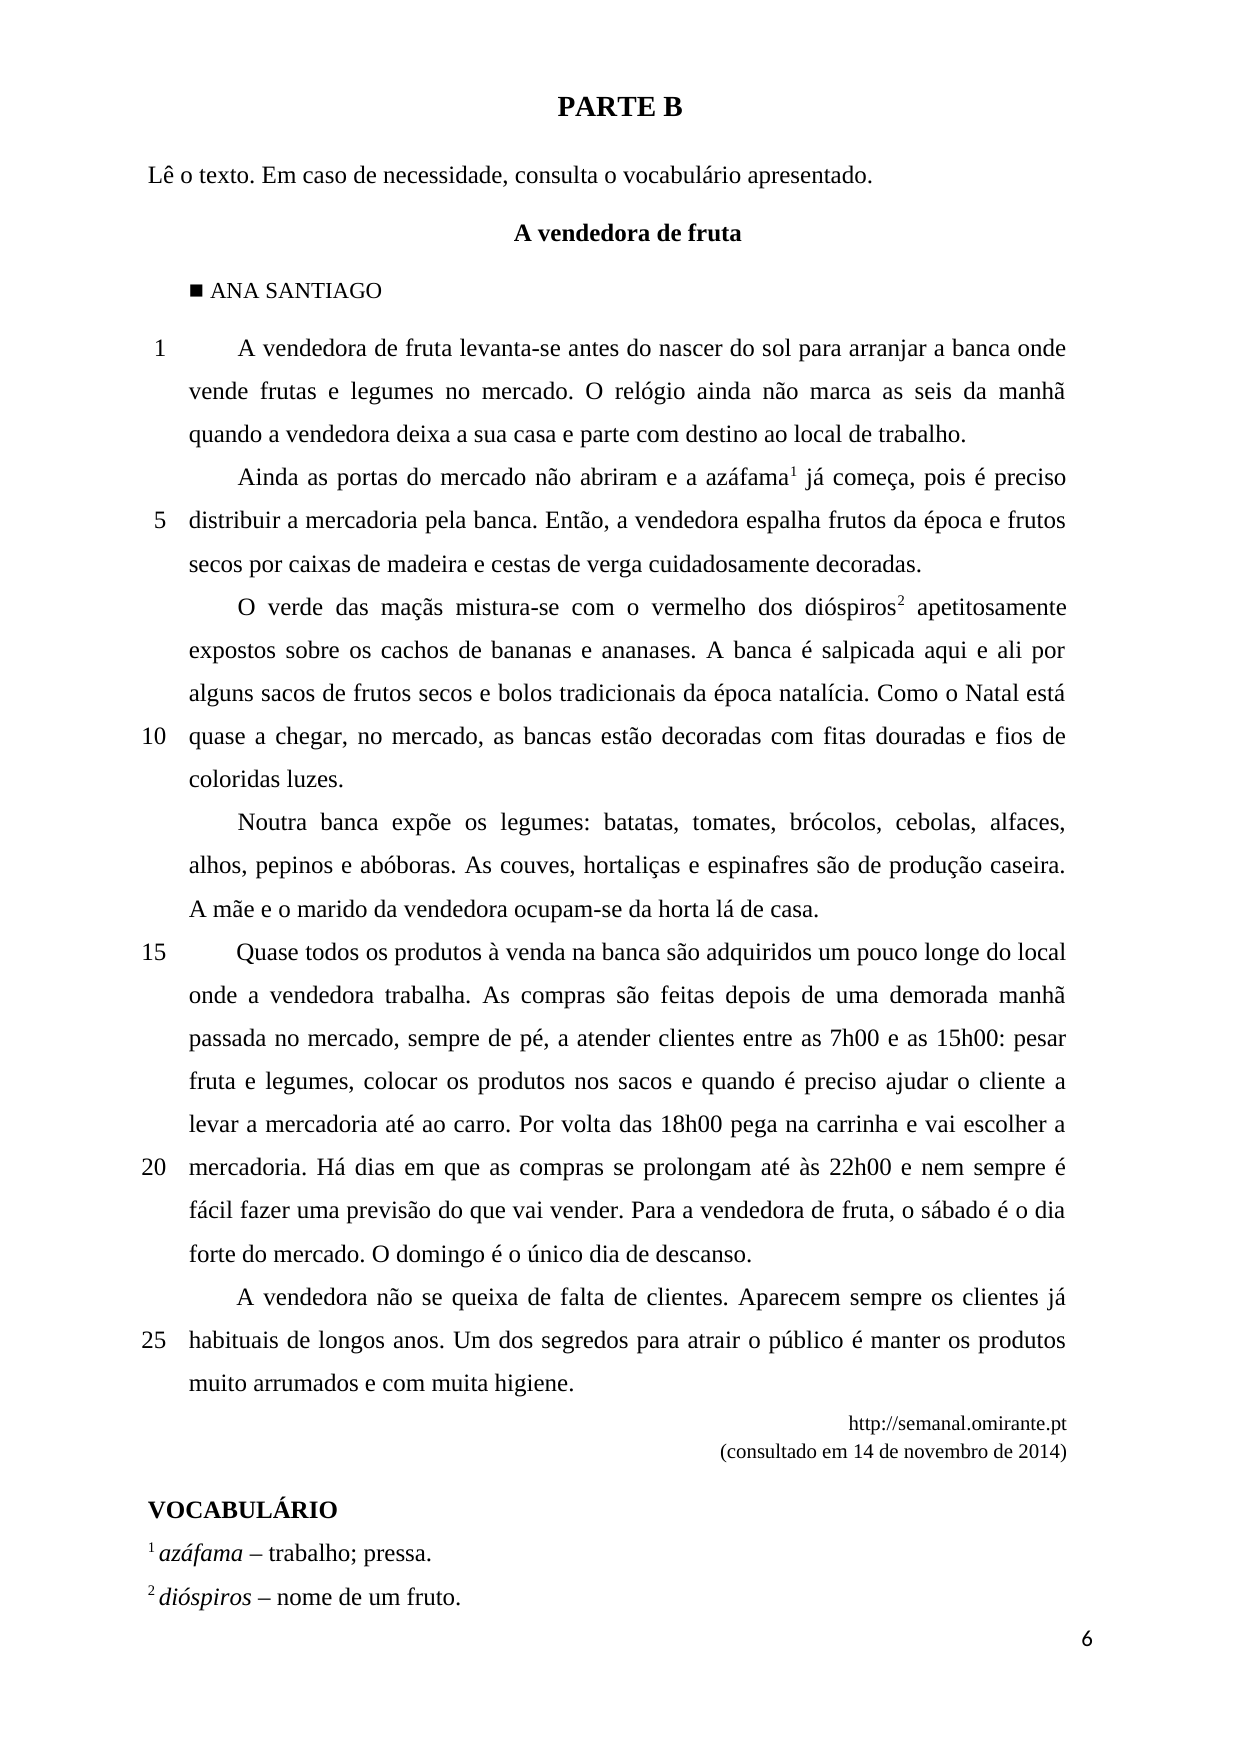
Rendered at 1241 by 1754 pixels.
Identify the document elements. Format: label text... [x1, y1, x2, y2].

table_header 1 5 10 15 20 25 [118, 218, 177, 1467]
table_header A vendedora de fruta ■ ANA SANTIAGO A vendedora de fruta levanta-se antes do nascer do sol para arranjar a banca onde vende frutas e legumes no mercado. O relógio ainda não marca as seis da manhã quando a vendedora deixa a sua casa e parte com destino ao local de trabalho. Ainda as portas do mercado não abriram e a azáfama1 já começa, pois é preciso distribuir a mercadoria pela banca. Então, a vendedora espalha frutos da época e frutos secos por caixas de madeira e cestas de verga cuidadosamente decoradas. O verde das maçãs mistura-se com o vermelho dos dióspiros2 apetitosamente expostos sobre os cachos de bananas e ananases. A banca é salpicada aqui e ali por alguns sacos de frutos secos e bolos tradicionais da época natalícia. Como o Natal está quase a chegar, no mercado, as bancas estão decoradas com fitas douradas e fios de coloridas luzes. Noutra banca expõe os legumes: batatas, tomates, brócolos, cebolas, alfaces, alhos, pepinos e abóboras. As couves, hortaliças e espinafres são de produção caseira. A mãe e o marido da vendedora ocupam-se da horta lá de casa. Quase todos os produtos à venda na banca são adquiridos um pouco longe do local onde a vendedora trabalha. As compras são feitas depois de uma demorada manhã passada no mercado, sempre de pé, a atender clientes entre as 7h00 e as 15h00: pesar fruta e legumes, colocar os produtos nos sacos e quando é preciso ajudar o cliente a levar a mercadoria até ao carro. Por volta das 18h00 pega na carrinha e vai escolher a mercadoria. Há dias em que as compras se prolongam até às 22h00 e nem sempre é fácil fazer uma previsão do que vai vender. Para a vendedora de fruta, o sábado é o dia forte do mercado. O domingo é o único dia de descanso. A vendedora não se queixa de falta de clientes. Aparecem sempre os clientes já habituais de longos anos. Um dos segredos para atrair o público é manter os produtos muito arrumados e com muita higiene. http://semanal.omirante.pt (consultado em 14 de novembro de 2014) [177, 218, 1078, 1467]
text PARTE B [148, 89, 1092, 122]
text Lê o texto. Em caso de necessidade, consulta o vocabulário apresentado. [148, 161, 1092, 189]
text 2 dióspiros – nome de um fruto. [148, 1582, 1092, 1610]
text VOCABULÁRIO [148, 1495, 1092, 1524]
text 1 azáfama – trabalho; pressa. [148, 1538, 1092, 1567]
